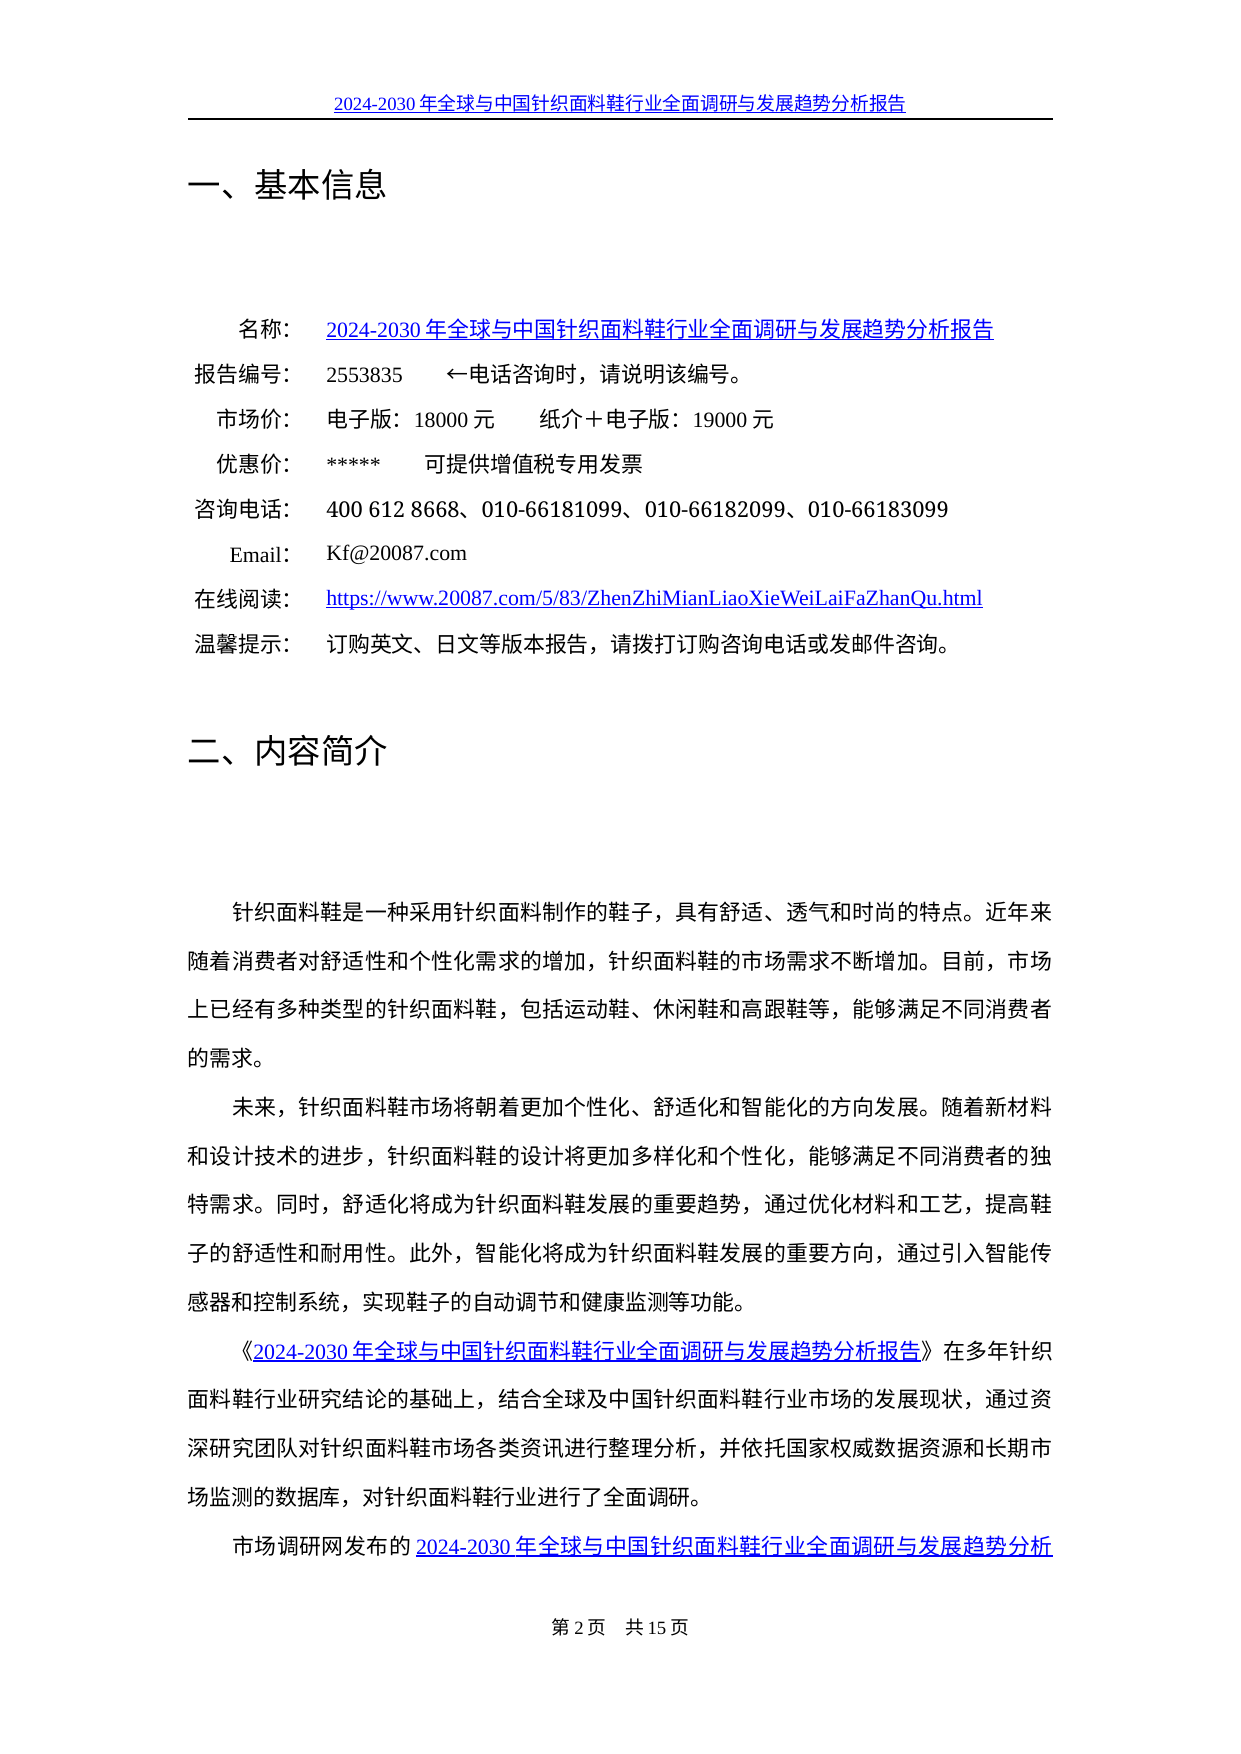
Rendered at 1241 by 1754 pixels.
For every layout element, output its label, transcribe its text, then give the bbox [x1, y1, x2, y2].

title 一、基本信息 [187, 150, 1053, 215]
table_cell ***** 可提供增值税专用发票 [315, 447, 1073, 492]
table_cell 电子版：18000 元 纸介＋电子版：19000 元 [315, 402, 1073, 447]
table_cell 在线阅读： [167, 582, 315, 627]
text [187, 894, 1053, 1561]
table_header 2024-2030年全球与中国针织面料鞋行业全面调研与发展趋势分析报告 [315, 312, 1073, 357]
table_cell 订购英文、日文等版本报告，请拨打订购咨询电话或发邮件咨询。 [315, 627, 1073, 672]
table_cell 咨询电话： [167, 492, 315, 537]
table_cell Kf@20087.com [315, 537, 1073, 582]
table_cell Email： [167, 537, 315, 582]
table_cell 报告编号： [167, 357, 315, 402]
table_header 名称： [167, 312, 315, 357]
table_cell 2553835 ←电话咨询时，请说明该编号。 [315, 357, 1073, 402]
table_cell 优惠价： [167, 447, 315, 492]
table_cell 市场价： [167, 402, 315, 447]
title 二、内容简介 [187, 717, 1053, 782]
table_cell 温馨提示： [167, 627, 315, 672]
table_cell [315, 582, 1073, 627]
table_cell 400 612 8668、010-66181099、010-66182099、010-66183099 [315, 492, 1073, 537]
